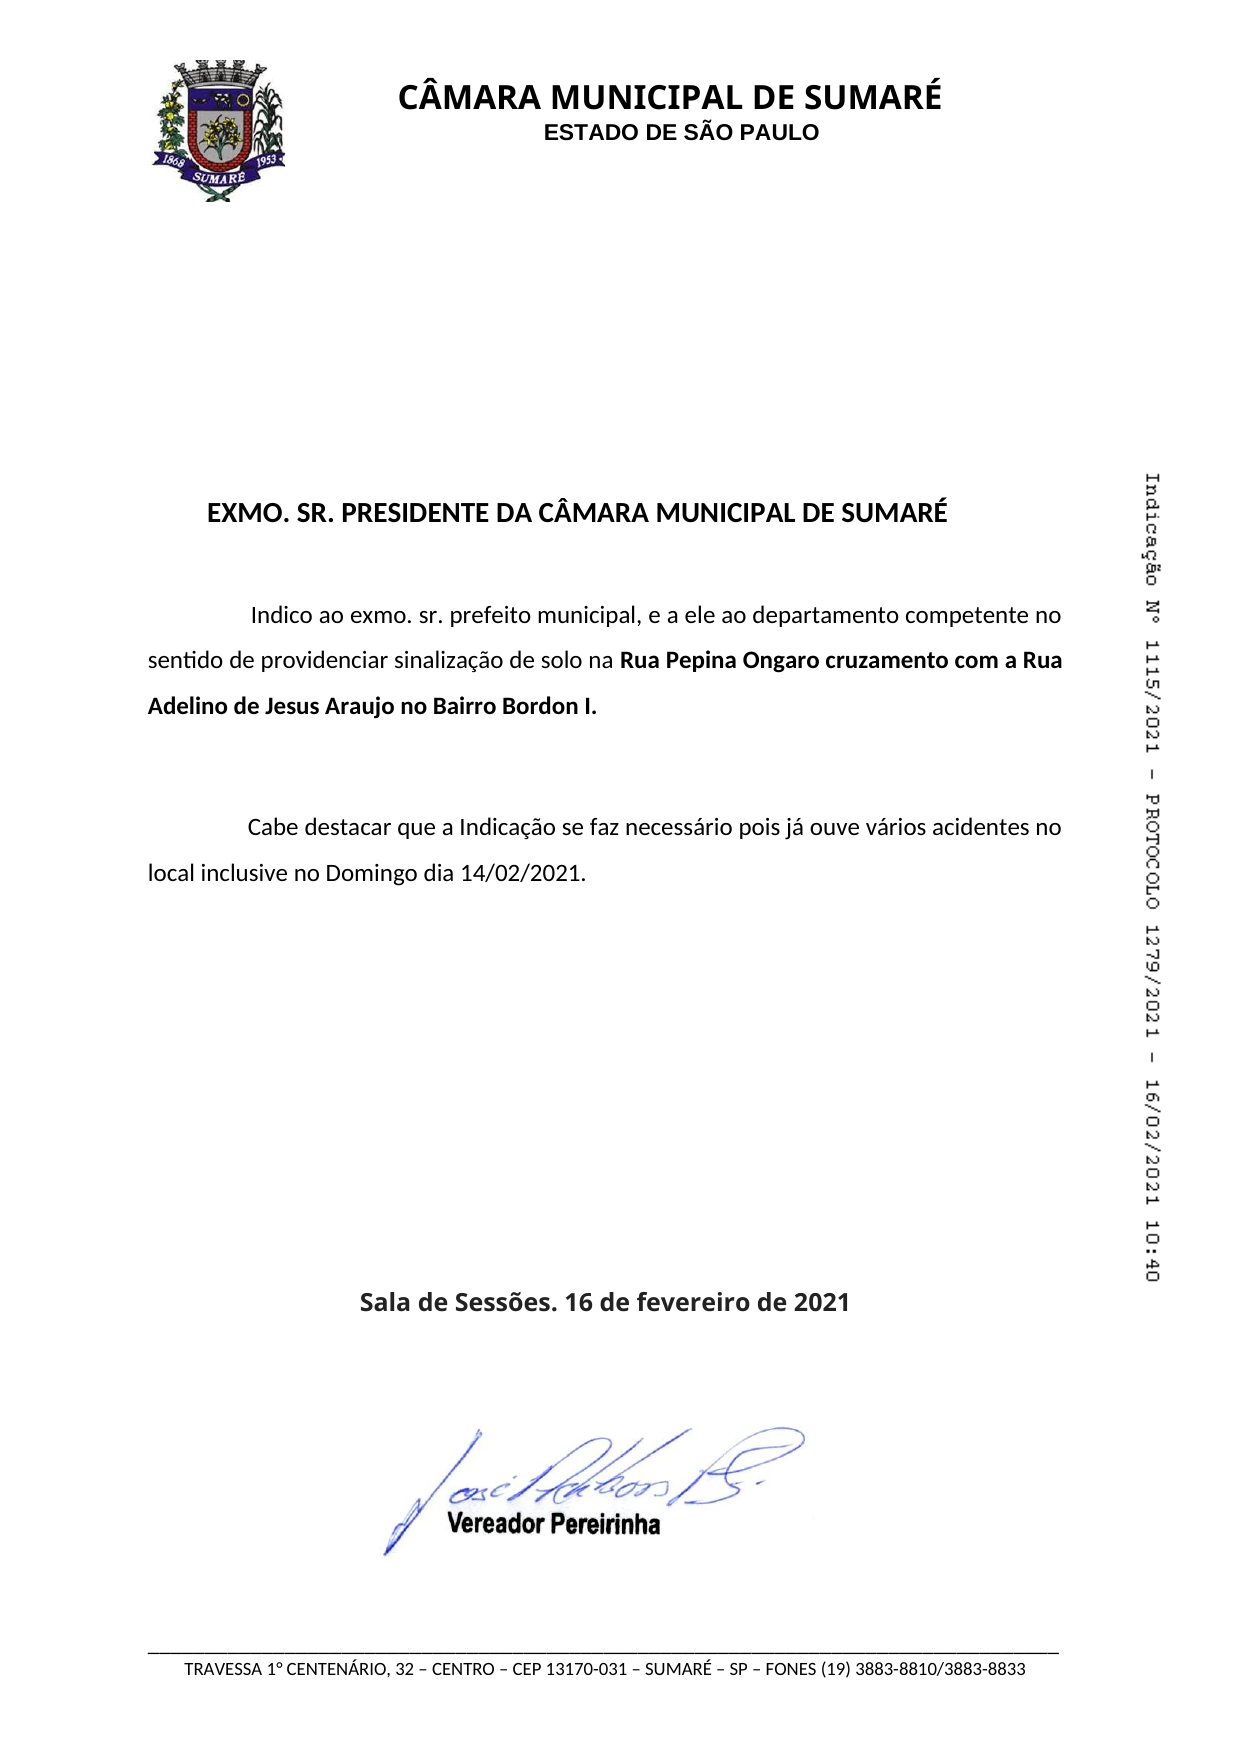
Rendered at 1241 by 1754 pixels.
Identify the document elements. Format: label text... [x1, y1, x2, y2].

text EXMO. SR. PRESIDENTE DA CÂMARA MUNICIPAL DE SUMARÉ [148, 494, 1063, 530]
text Sala de Sessões. 16 de fevereiro de 2021 [148, 1284, 1063, 1319]
text Cabe destacar que a Indicação se faz necessário pois já ouve vários acidentes no local inclusive no Domingo dia 14/02/2021. [148, 811, 1063, 888]
picture [367, 1402, 844, 1588]
picture [147, 60, 286, 202]
picture [1120, 468, 1183, 1286]
text Indico ao exmo. sr. prefeito municipal, e a ele ao departamento competente no sentido de providenciar sinalização de solo na Rua Pepina Ongaro cruzamento com a Rua Adelino de Jesus Araujo no Bairro Bordon I. [148, 599, 1063, 721]
